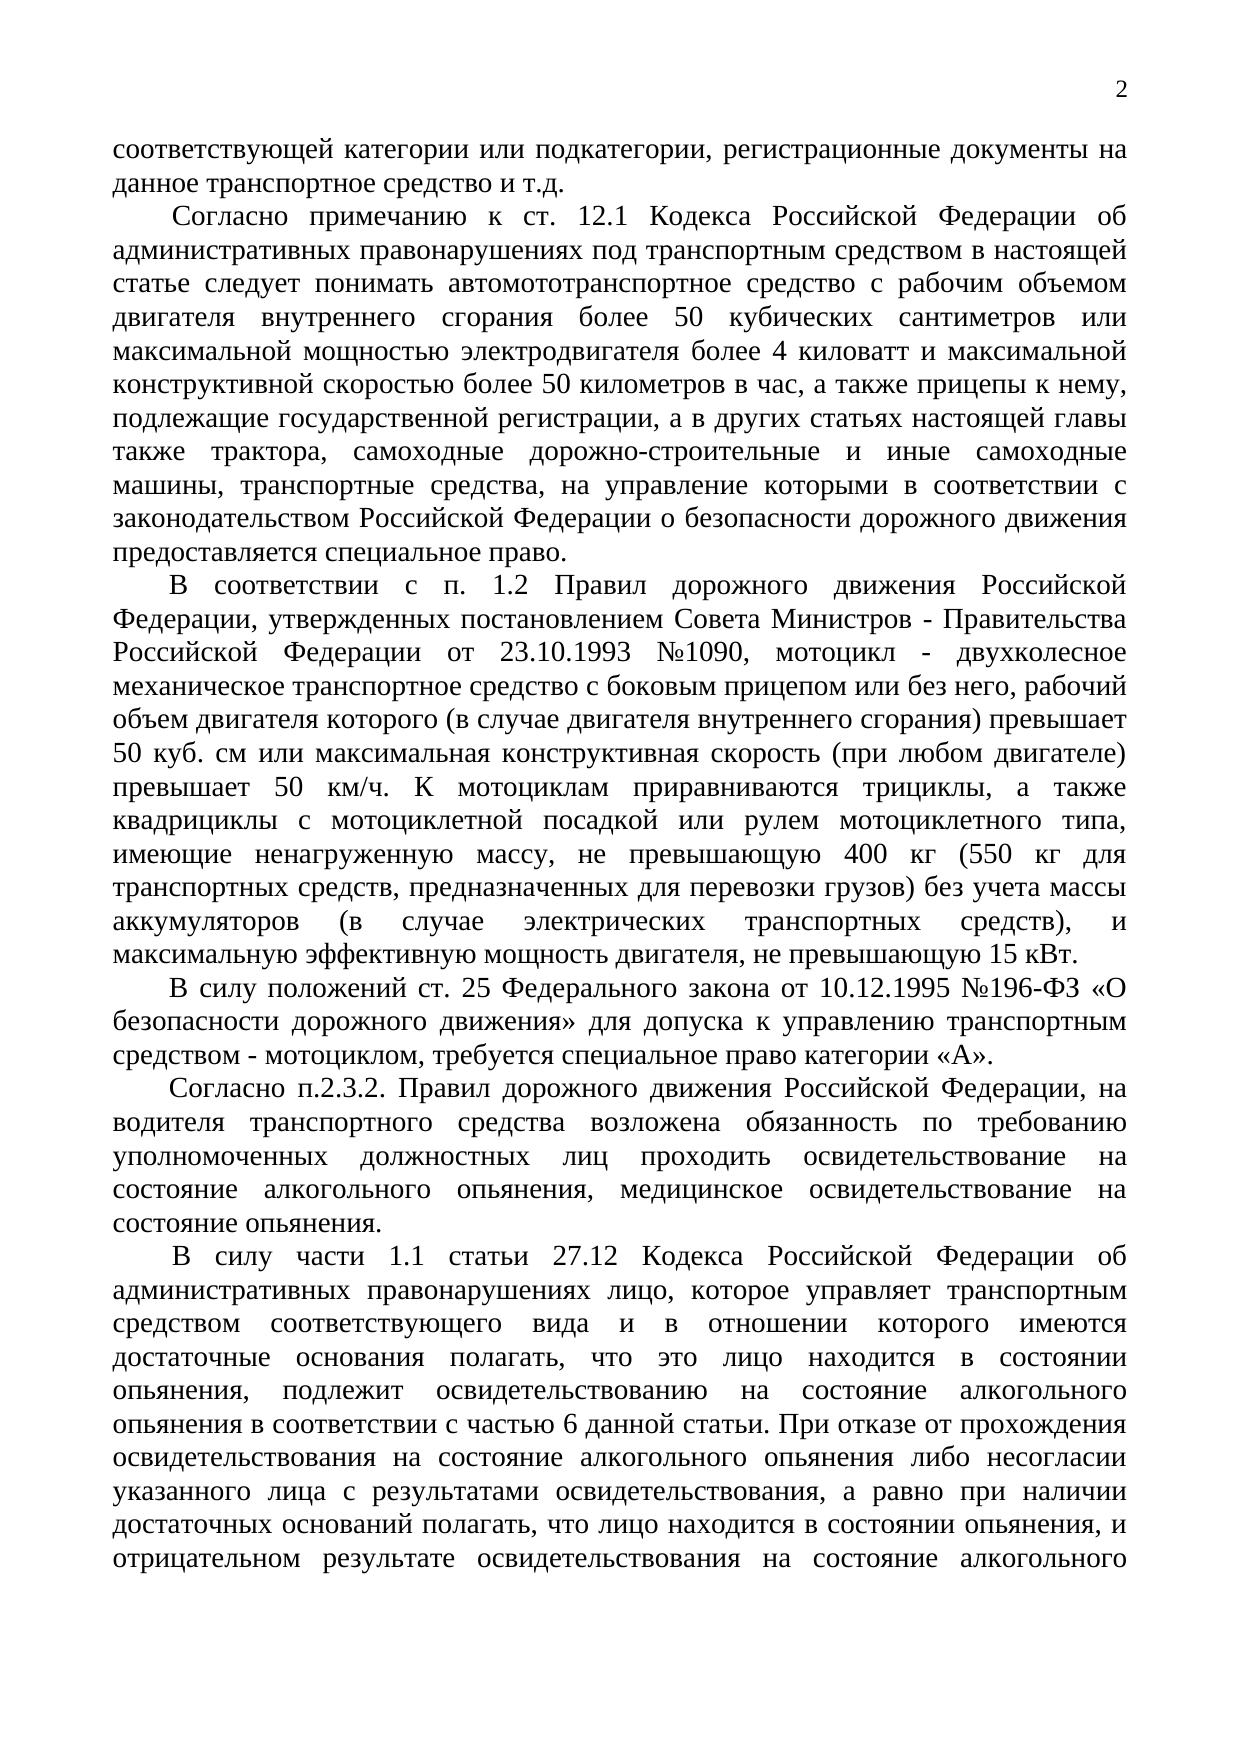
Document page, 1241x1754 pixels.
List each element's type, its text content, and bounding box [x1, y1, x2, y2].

text Согласно п.2.3.2. Правил дорожного движения Российской Федерации, на водителя транспортного средства возложена обязанность по требованию уполномоченных должностных лиц проходить освидетельствование на состояние алкогольного опьянения, медицинское освидетельствование на состояние опьянения. [112, 1071, 1128, 1238]
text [112, 131, 1128, 198]
text Согласно примечанию к ст. 12.1 Кодекса Российской Федерации об административных правонарушениях под транспортным средством в настоящей статье следует понимать автомототранспортное средство с рабочим объемом двигателя внутреннего сгорания более 50 кубических сантиметров или максимальной мощностью электродвигателя более 4 киловатт и максимальной конструктивной скоростью более 50 километров в час, а также прицепы к нему, подлежащие государственной регистрации, а в других статьях настоящей главы также трактора, самоходные дорожно-строительные и иные самоходные машины, транспортные средства, на управление которыми в соответствии с законодательством Российской Федерации о безопасности дорожного движения предоставляется специальное право. [112, 198, 1128, 567]
text В силу положений ст. 25 Федерального закона от 10.12.1995 №196-ФЗ «О безопасности дорожного движения» для допуска к управлению транспортным средством - мотоциклом, требуется специальное право категории «А». [112, 970, 1128, 1071]
text В соответствии с п. 1.2 Правил дорожного движения Российской Федерации, утвержденных постановлением Совета Министров - Правительства Российской Федерации от 23.10.1993 №1090, мотоцикл - двухколесное механическое транспортное средство с боковым прицепом или без него, рабочий объем двигателя которого (в случае двигателя внутреннего сгорания) превышает 50 куб. см или максимальная конструктивная скорость (при любом двигателе) превышает 50 км/ч. К мотоциклам приравниваются трициклы, а также квадрициклы с мотоциклетной посадкой или рулем мотоциклетного типа, имеющие ненагруженную массу, не превышающую 400 кг (550 кг для транспортных средств, предназначенных для перевозки грузов) без учета массы аккумуляторов (в случае электрических транспортных средств), и максимальную эффективную мощность двигателя, не превышающую 15 кВт. [112, 567, 1128, 970]
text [112, 1238, 1128, 1574]
